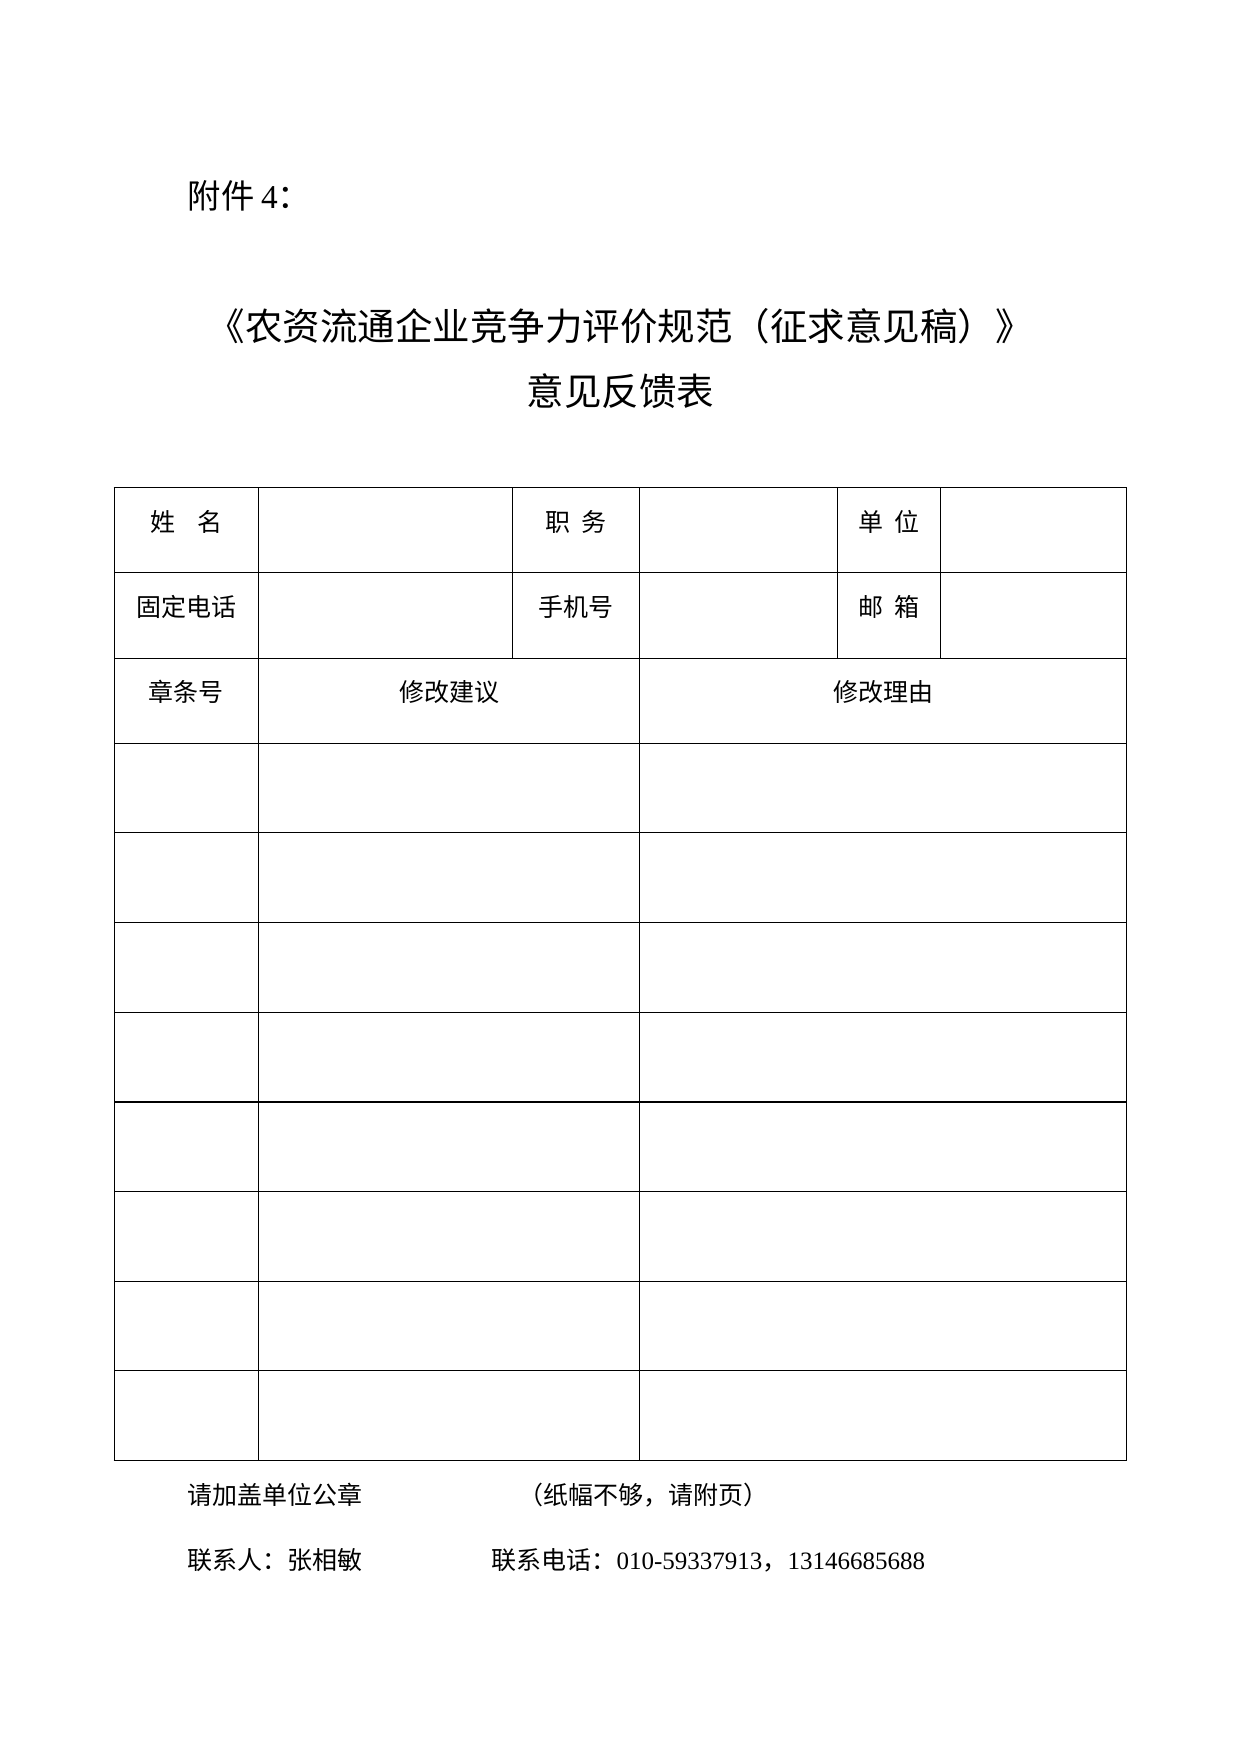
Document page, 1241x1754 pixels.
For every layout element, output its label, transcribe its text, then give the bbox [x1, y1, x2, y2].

table_header [640, 488, 837, 572]
table_cell [115, 833, 258, 922]
table_cell [259, 573, 512, 657]
text 请加盖单位公章 （纸幅不够，请附页） [187, 1461, 1053, 1526]
table_cell [115, 1192, 258, 1281]
table_header [259, 488, 512, 572]
table_cell [259, 1282, 639, 1370]
table_cell [640, 923, 1126, 1012]
table_cell [115, 1282, 258, 1370]
table_cell 修改理由 [640, 659, 1126, 743]
text 《农资流通企业竞争力评价规范（征求意见稿）》 [187, 292, 1053, 357]
table_cell 修改建议 [259, 659, 639, 743]
table_header 职 务 [513, 488, 639, 572]
table_cell [640, 833, 1126, 922]
table_cell 手机号 [513, 573, 639, 657]
table_cell [115, 744, 258, 832]
table_cell [640, 744, 1126, 832]
table_cell 固定电话 [115, 573, 258, 657]
table_cell [259, 923, 639, 1012]
table_cell [640, 1192, 1126, 1281]
table_cell [640, 573, 837, 657]
table_cell [259, 744, 639, 832]
table_cell [259, 1371, 639, 1460]
table_header 单 位 [838, 488, 940, 572]
table_cell [941, 573, 1126, 657]
text 附件4： [187, 162, 1053, 227]
text 联系人：张相敏 联系电话：010-59337913，13146685688 [187, 1526, 1053, 1591]
table_header 姓 名 [115, 488, 258, 572]
table_cell [640, 1103, 1126, 1191]
table_cell [259, 1013, 639, 1101]
text 意见反馈表 [187, 357, 1053, 422]
table_cell [115, 1103, 258, 1191]
table_cell 邮 箱 [838, 573, 940, 657]
table_cell [115, 1013, 258, 1101]
table_header [941, 488, 1126, 572]
table_cell [259, 1103, 639, 1191]
table_cell [259, 1192, 639, 1281]
table_cell [640, 1282, 1126, 1370]
table_cell [115, 1371, 258, 1460]
table_cell [640, 1371, 1126, 1460]
table_cell [640, 1013, 1126, 1101]
table_cell 章条号 [115, 659, 258, 743]
table_cell [115, 923, 258, 1012]
table_cell [259, 833, 639, 922]
